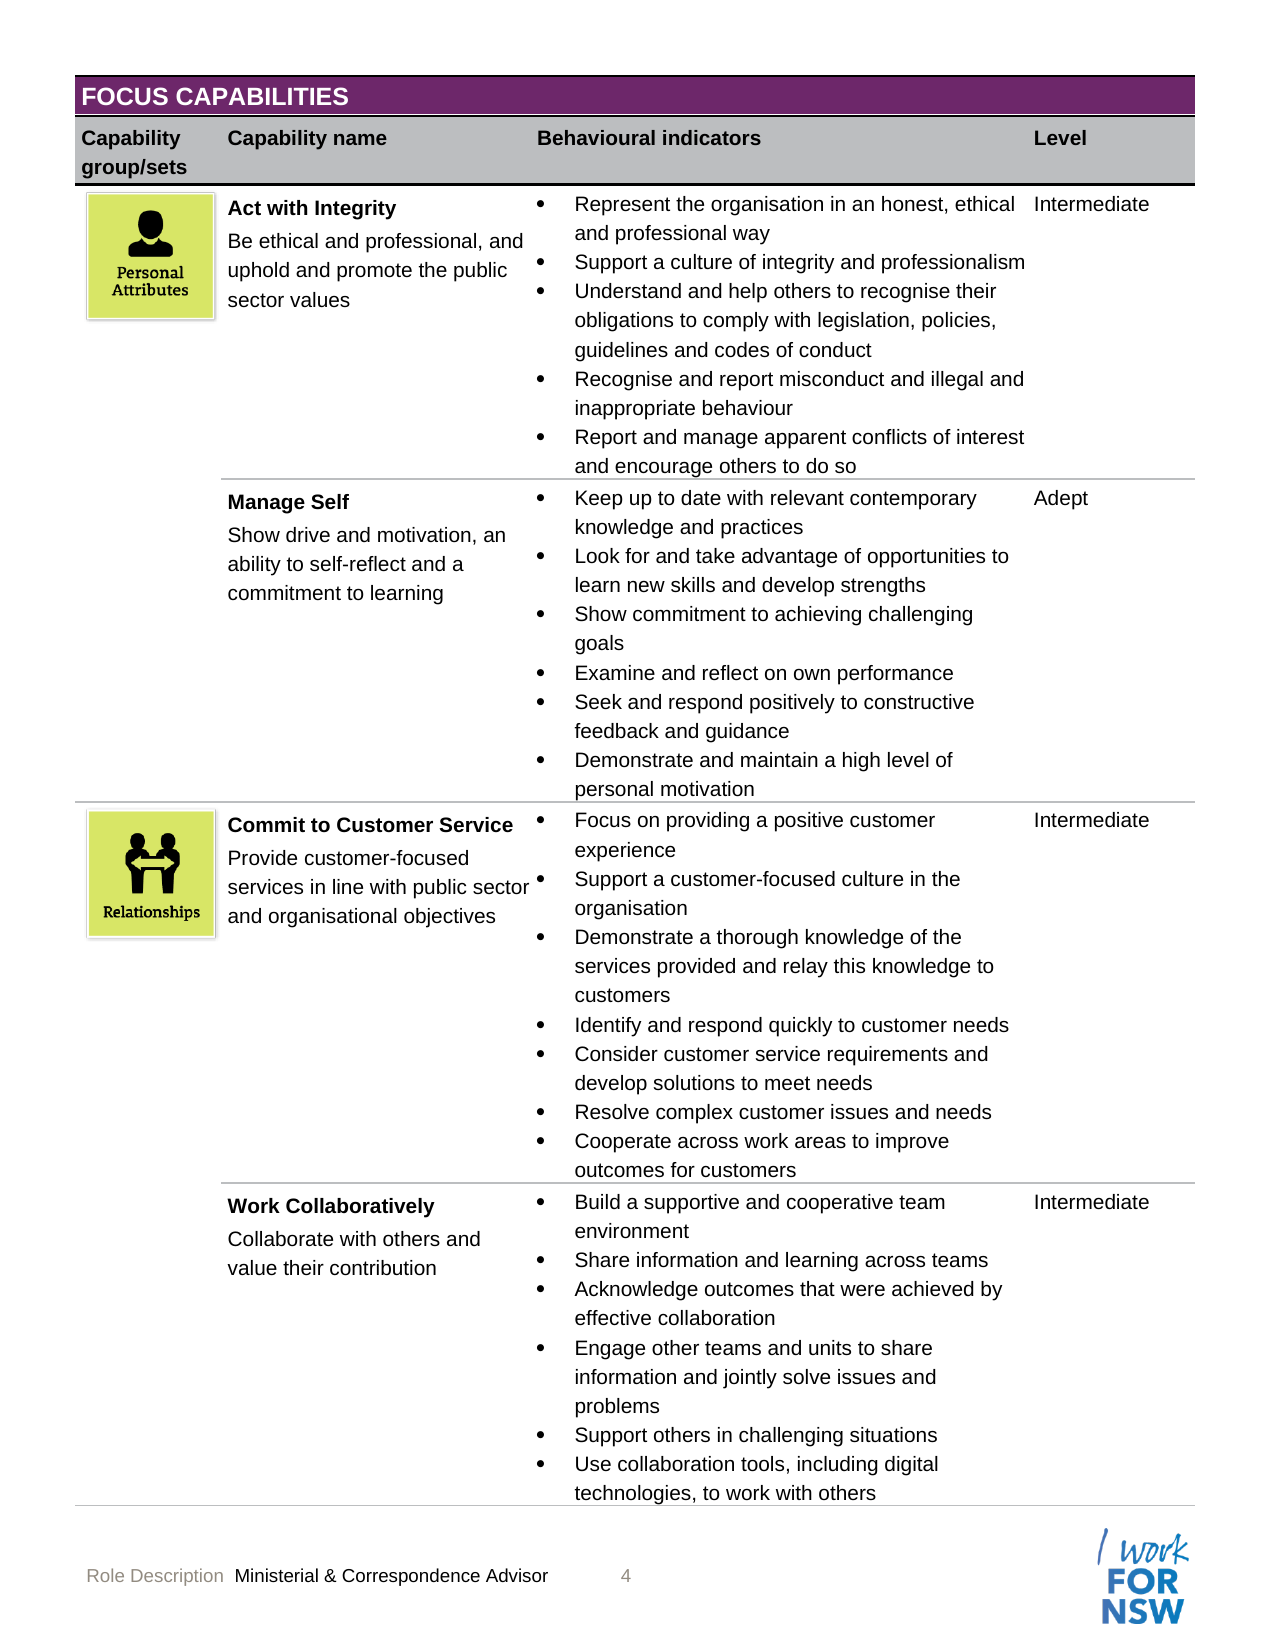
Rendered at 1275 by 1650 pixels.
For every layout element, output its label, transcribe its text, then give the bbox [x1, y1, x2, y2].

table_cell Commit to Customer Service Provide customer-focused services in line with public sector and organisational objectives [221, 803, 531, 1182]
table_cell Level [1028, 117, 1195, 183]
table_cell [75, 186, 221, 801]
table_cell Focus on providing a positive customer experience Support a customer-focused culture in the organisation Demonstrate a thorough knowledge of the services provided and relay this knowledge to customers Identify and respond quickly to customer needs Consider customer service requirements and develop solutions to meet needs Resolve complex customer issues and needs Cooperate across work areas to improve outcomes for customers [531, 803, 1028, 1182]
table_cell Capability name [221, 117, 522, 183]
table_cell Build a supportive and cooperative team environment Share information and learning across teams Acknowledge outcomes that were achieved by effective collaboration Engage other teams and units to share information and jointly solve issues and problems Support others in challenging situations Use collaboration tools, including digital technologies, to work with others [531, 1184, 1028, 1505]
table_cell Manage Self Show drive and motivation, an ability to self-reflect and a commitment to learning [221, 480, 531, 801]
table_cell Adept [1028, 480, 1195, 801]
table_cell Work Collaboratively Collaborate with others and value their contribution [221, 1184, 531, 1505]
picture [1097, 1528, 1189, 1624]
table_cell Intermediate [1028, 186, 1195, 478]
picture [81, 186, 221, 326]
table_cell Keep up to date with relevant contemporary knowledge and practices Look for and take advantage of opportunities to learn new skills and develop strengths Show commitment to achieving challenging goals Examine and reflect on own performance Seek and respond positively to constructive feedback and guidance Demonstrate and maintain a high level of personal motivation [531, 480, 1028, 801]
table_cell [522, 117, 531, 183]
table_cell Intermediate [1028, 1184, 1195, 1505]
table_header FOCUS CAPABILITIES [75, 77, 1195, 114]
table_cell Behavioural indicators [531, 117, 1028, 183]
picture [81, 803, 222, 944]
table_cell Capability group/sets [75, 117, 221, 183]
table_cell [75, 803, 221, 1505]
table_cell Represent the organisation in an honest, ethical and professional way Support a culture of integrity and professionalism Understand and help others to recognise their obligations to comply with legislation, policies, guidelines and codes of conduct Recognise and report misconduct and illegal and inappropriate behaviour Report and manage apparent conflicts of interest and encourage others to do so [531, 186, 1028, 478]
table_cell Intermediate [1028, 803, 1195, 1182]
table_cell Act with Integrity Be ethical and professional, and uphold and promote the public sector values [221, 186, 531, 478]
